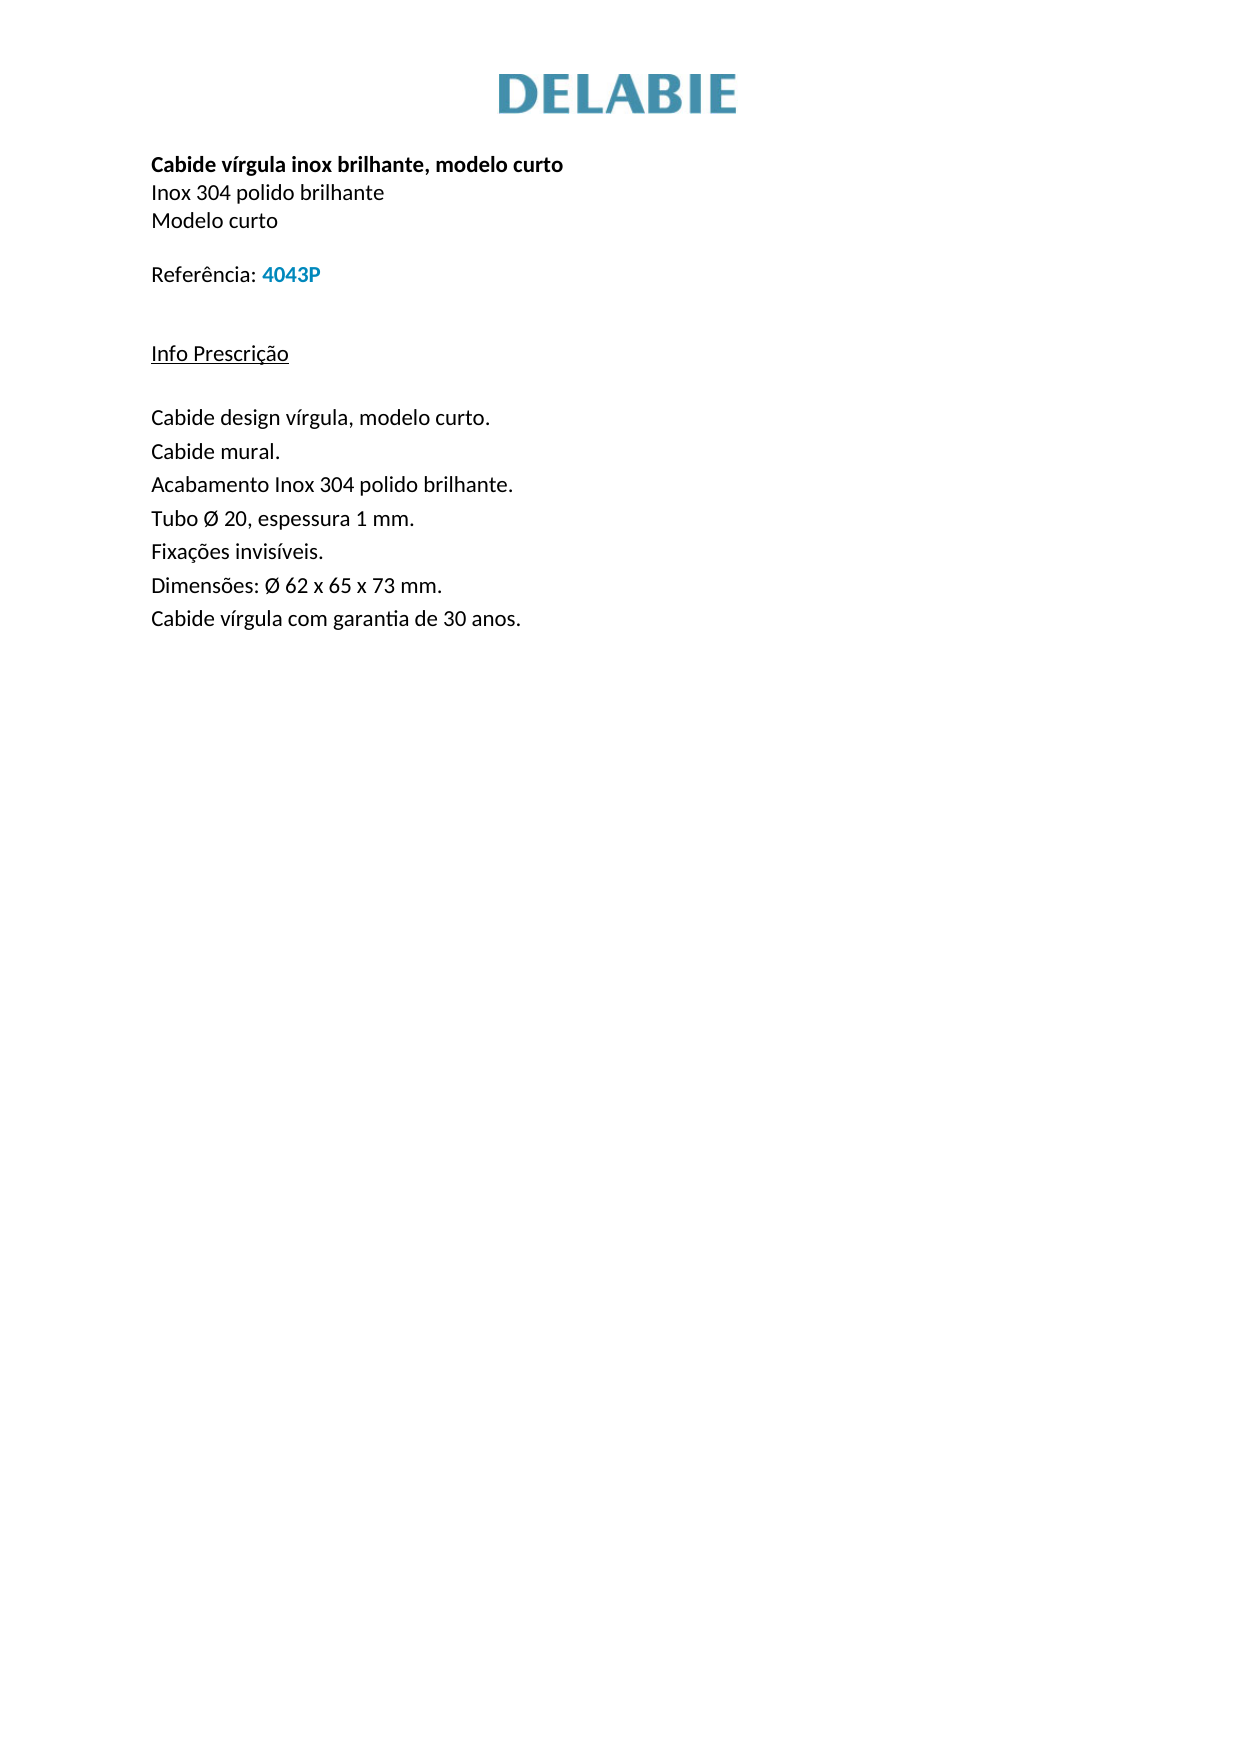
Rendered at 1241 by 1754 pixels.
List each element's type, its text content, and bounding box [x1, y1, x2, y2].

text Cabide mural. [151, 437, 1084, 465]
text Referência: 4043P [151, 260, 1084, 288]
text Fixações invisíveis. [151, 537, 1084, 566]
text Modelo curto [151, 206, 1084, 234]
text Tubo Ø 20, espessura 1 mm. [151, 504, 1084, 532]
picture [497, 74, 738, 114]
text Info Prescrição [151, 339, 1084, 367]
text Cabide design vírgula, modelo curto. [151, 403, 1084, 431]
text Cabide vírgula inox brilhante, modelo curto [151, 150, 1084, 178]
text Acabamento Inox 304 polido brilhante. [151, 470, 1084, 498]
text Dimensões: Ø 62 x 65 x 73 mm. [151, 571, 1084, 599]
text Inox 304 polido brilhante [151, 178, 1084, 206]
text Cabide vírgula com garantia de 30 anos. [151, 604, 1084, 633]
